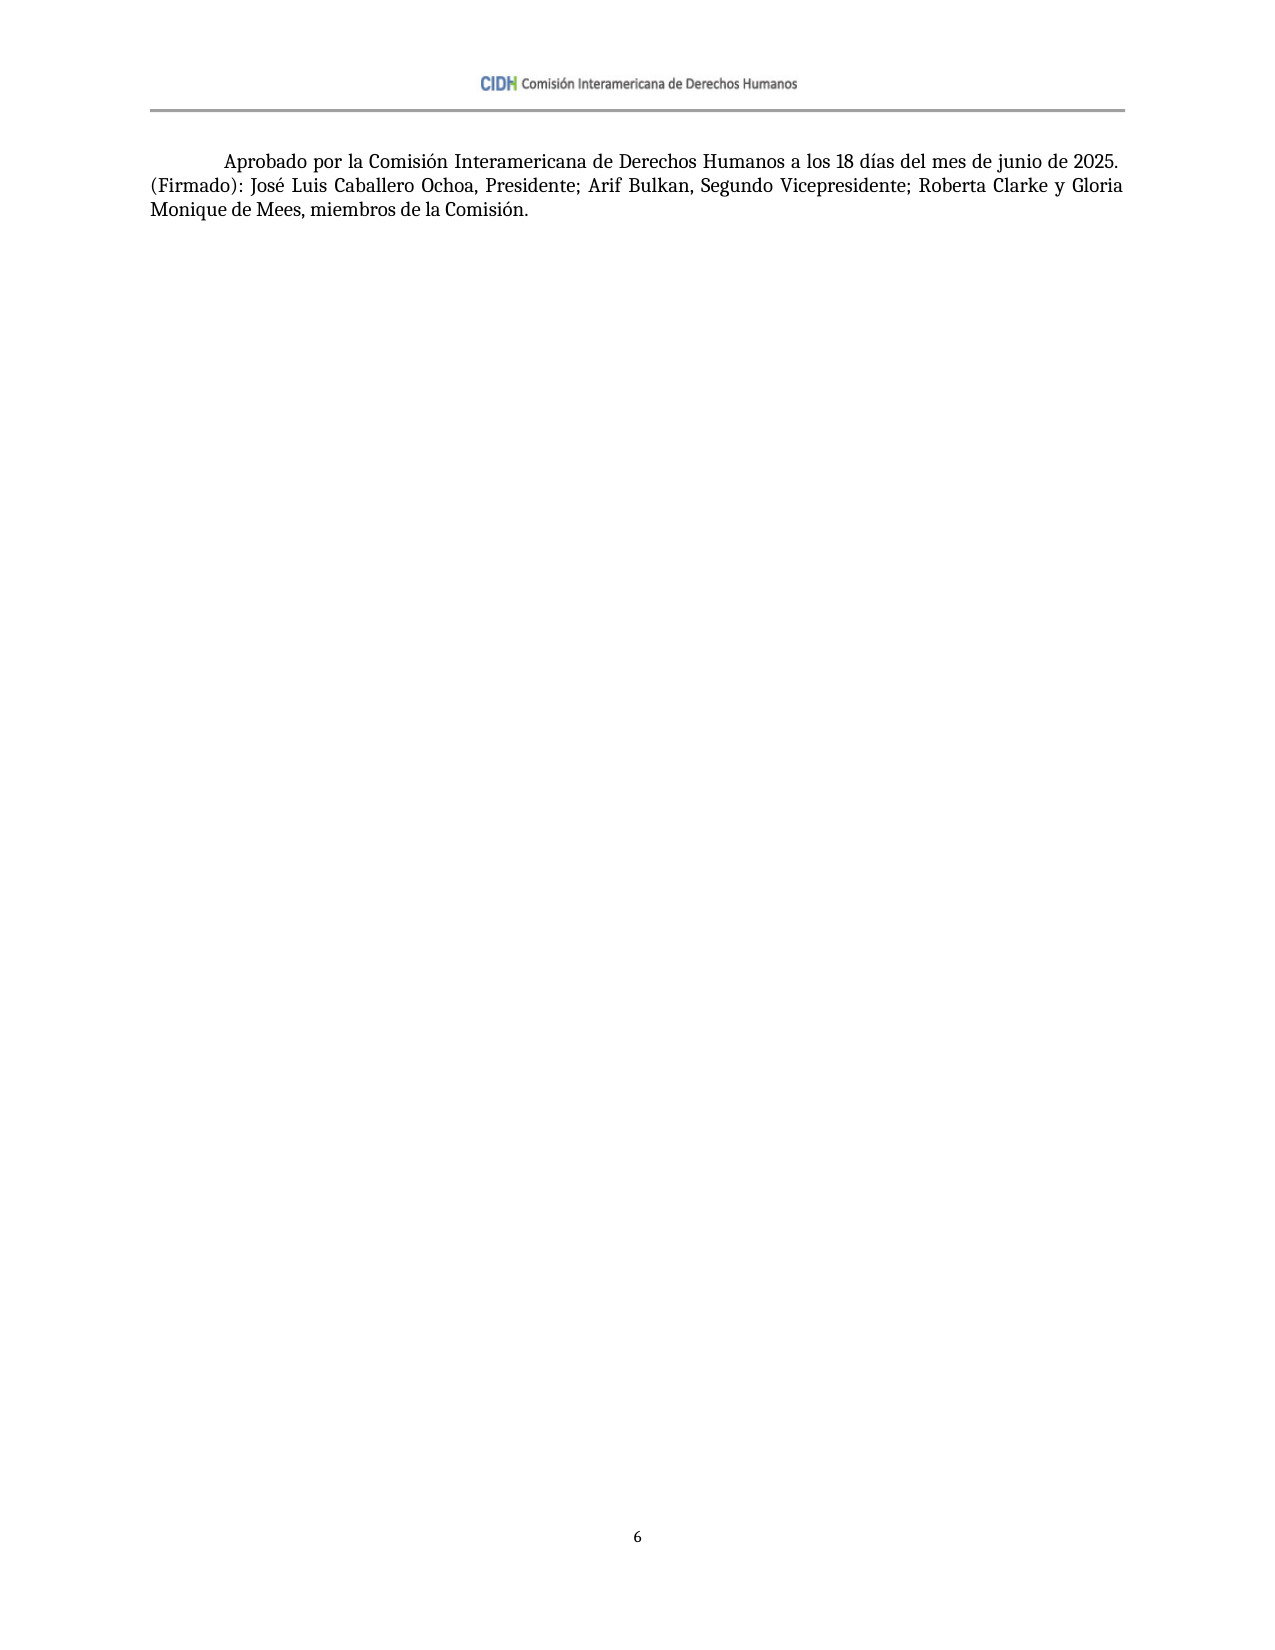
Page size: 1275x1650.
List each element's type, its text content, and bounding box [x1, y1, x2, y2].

text Aprobado por la Comisión Interamericana de Derechos Humanos a los 18 días del mes de junio de 2025. (Firmado): José Luis Caballero Ochoa, Presidente; Arif Bulkan, Segundo Vicepresidente; Roberta Clarke y Gloria Monique de Mees, miembros de la Comisión. [150, 150, 1125, 222]
picture [475, 75, 800, 93]
